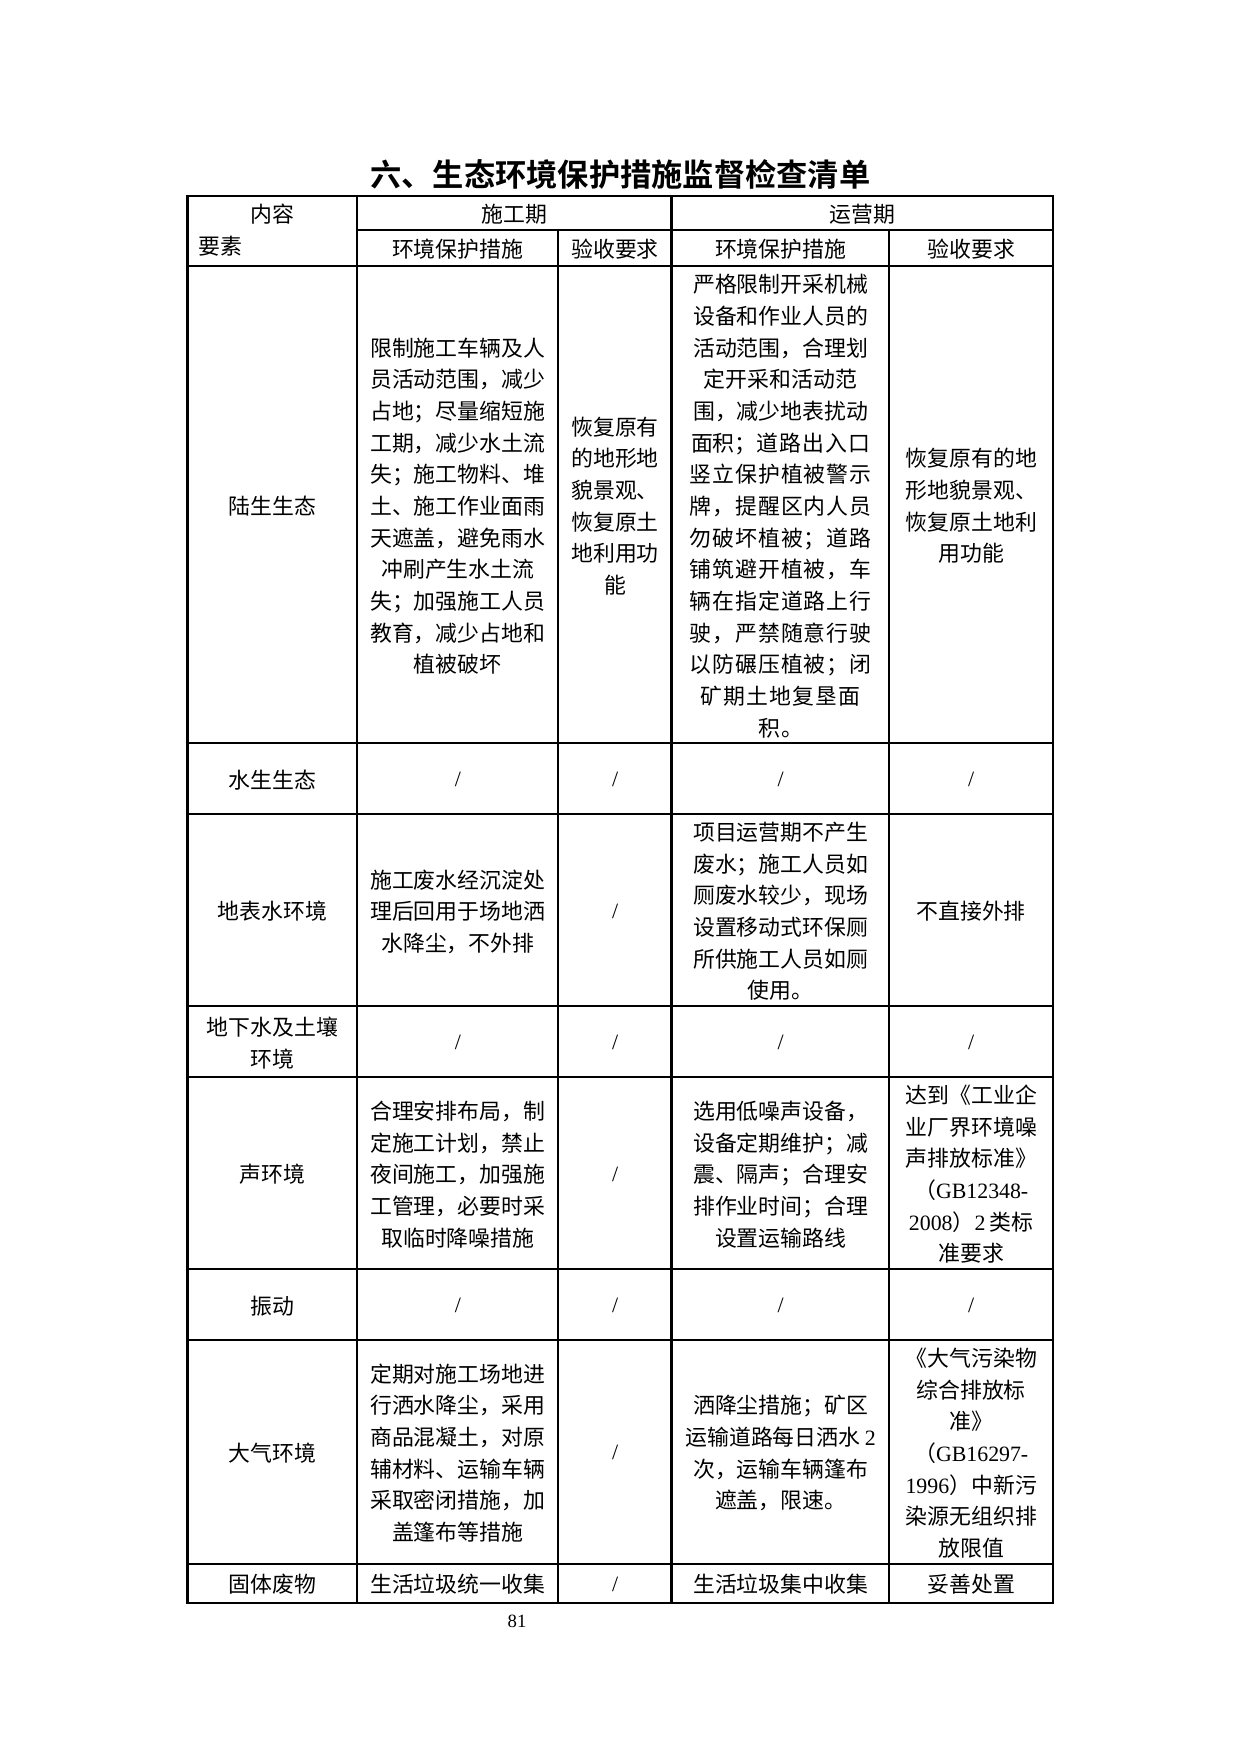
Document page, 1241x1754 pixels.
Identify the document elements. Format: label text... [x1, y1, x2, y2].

table_cell / [890, 1270, 1052, 1339]
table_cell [358, 1565, 557, 1602]
table_cell / [358, 744, 557, 813]
table_cell / [890, 1007, 1052, 1076]
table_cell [673, 1565, 888, 1602]
table_cell 声环境 [189, 1078, 356, 1268]
table_cell / [559, 815, 670, 1005]
table_cell 地表水环境 [189, 815, 356, 1005]
table_cell / [559, 1078, 670, 1268]
table_cell 洒降尘措施；矿区运输道路每日洒水2次，运输车辆篷布遮盖，限速。 [673, 1341, 888, 1563]
table_cell / [358, 1270, 557, 1339]
table_cell 施工废水经沉淀处理后回用于场地洒水降尘，不外排 [358, 815, 557, 1005]
table_cell / [559, 1007, 670, 1076]
table_cell 不直接外排 [890, 815, 1052, 1005]
table_cell / [559, 1270, 670, 1339]
table_cell 恢复原有的地形地貌景观、恢复原土地利用功能 [559, 267, 670, 742]
table_cell 环境保护措施 [358, 231, 557, 265]
table_cell 恢复原有的地形地貌景观、恢复原土地利用功能 [890, 267, 1052, 742]
table_cell 振动 [189, 1270, 356, 1339]
table_cell / [673, 1270, 888, 1339]
table_cell 大气环境 [189, 1341, 356, 1563]
table_cell 选用低噪声设备，设备定期维护；减震、隔声；合理安排作业时间；合理设置运输路线 [673, 1078, 888, 1268]
table_cell 《大气污染物综合排放标准》（GB16297-1996）中新污染源无组织排放限值 [890, 1341, 1052, 1563]
table_cell 验收要求 [559, 231, 670, 265]
table_header 施工期 [358, 197, 670, 229]
table_cell 达到《工业企业厂界环境噪声排放标准》（GB12348-2008）2类标准要求 [890, 1078, 1052, 1268]
table_header 运营期 [673, 197, 1052, 229]
table_cell 环境保护措施 [673, 231, 888, 265]
table_cell 定期对施工场地进行洒水降尘，采用商品混凝土，对原辅材料、运输车辆采取密闭措施，加盖篷布等措施 [358, 1341, 557, 1563]
table_cell 验收要求 [890, 231, 1052, 265]
text 六、生态环境保护措施监督检查清单 [187, 150, 1053, 195]
table_cell 陆生生态 [189, 267, 356, 742]
table_cell / [559, 1341, 670, 1563]
table_cell / [673, 1007, 888, 1076]
table_cell / [673, 744, 888, 813]
table_cell / [559, 1565, 670, 1602]
table_cell 妥善处置 [890, 1565, 1052, 1602]
table_cell / [559, 744, 670, 813]
table_cell 限制施工车辆及人员活动范围，减少占地；尽量缩短施工期，减少水土流失；施工物料、堆土、施工作业面雨天遮盖，避免雨水冲刷产生水土流失；加强施工人员教育，减少占地和植被破坏 [358, 267, 557, 742]
table_cell / [358, 1007, 557, 1076]
table_cell 严格限制开采机械设备和作业人员的活动范围，合理划定开采和活动范围，减少地表扰动面积；道路出入口竖立保护植被警示牌，提醒区内人员勿破坏植被；道路铺筑避开植被，车辆在指定道路上行驶，严禁随意行驶以防碾压植被；闭矿期土地复垦面积。 [673, 267, 888, 742]
table_cell / [890, 744, 1052, 813]
table_cell 项目运营期不产生废水；施工人员如厕废水较少，现场设置移动式环保厕所供施工人员如厕使用。 [673, 815, 888, 1005]
table_header 内容 要素 [189, 197, 356, 265]
table_cell 水生生态 [189, 744, 356, 813]
table_cell 固体废物 [189, 1565, 356, 1602]
table_cell 合理安排布局，制定施工计划，禁止夜间施工，加强施工管理，必要时采取临时降噪措施 [358, 1078, 557, 1268]
table_cell 地下水及土壤环境 [189, 1007, 356, 1076]
